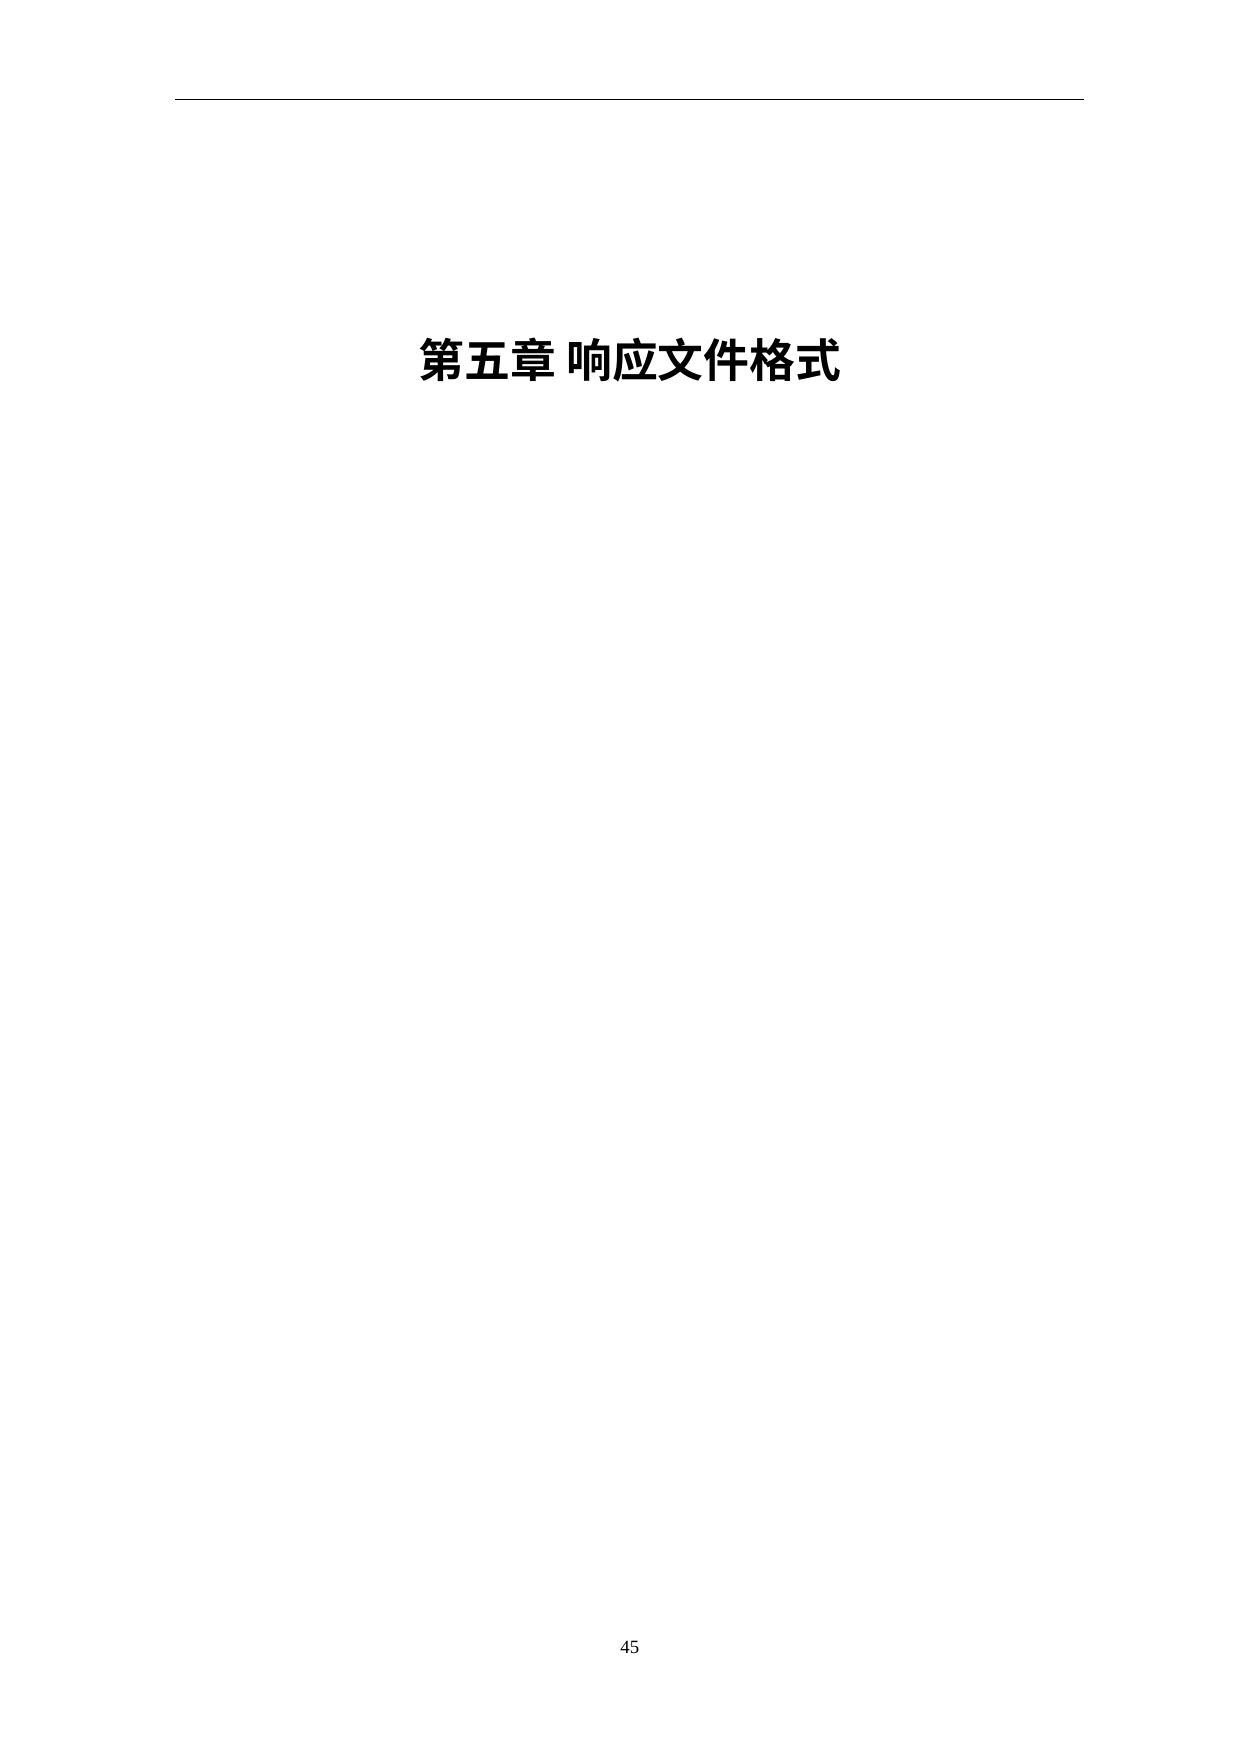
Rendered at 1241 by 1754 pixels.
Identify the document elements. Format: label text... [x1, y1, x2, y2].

subtitle 第五章 响应文件格式 [175, 324, 1084, 390]
